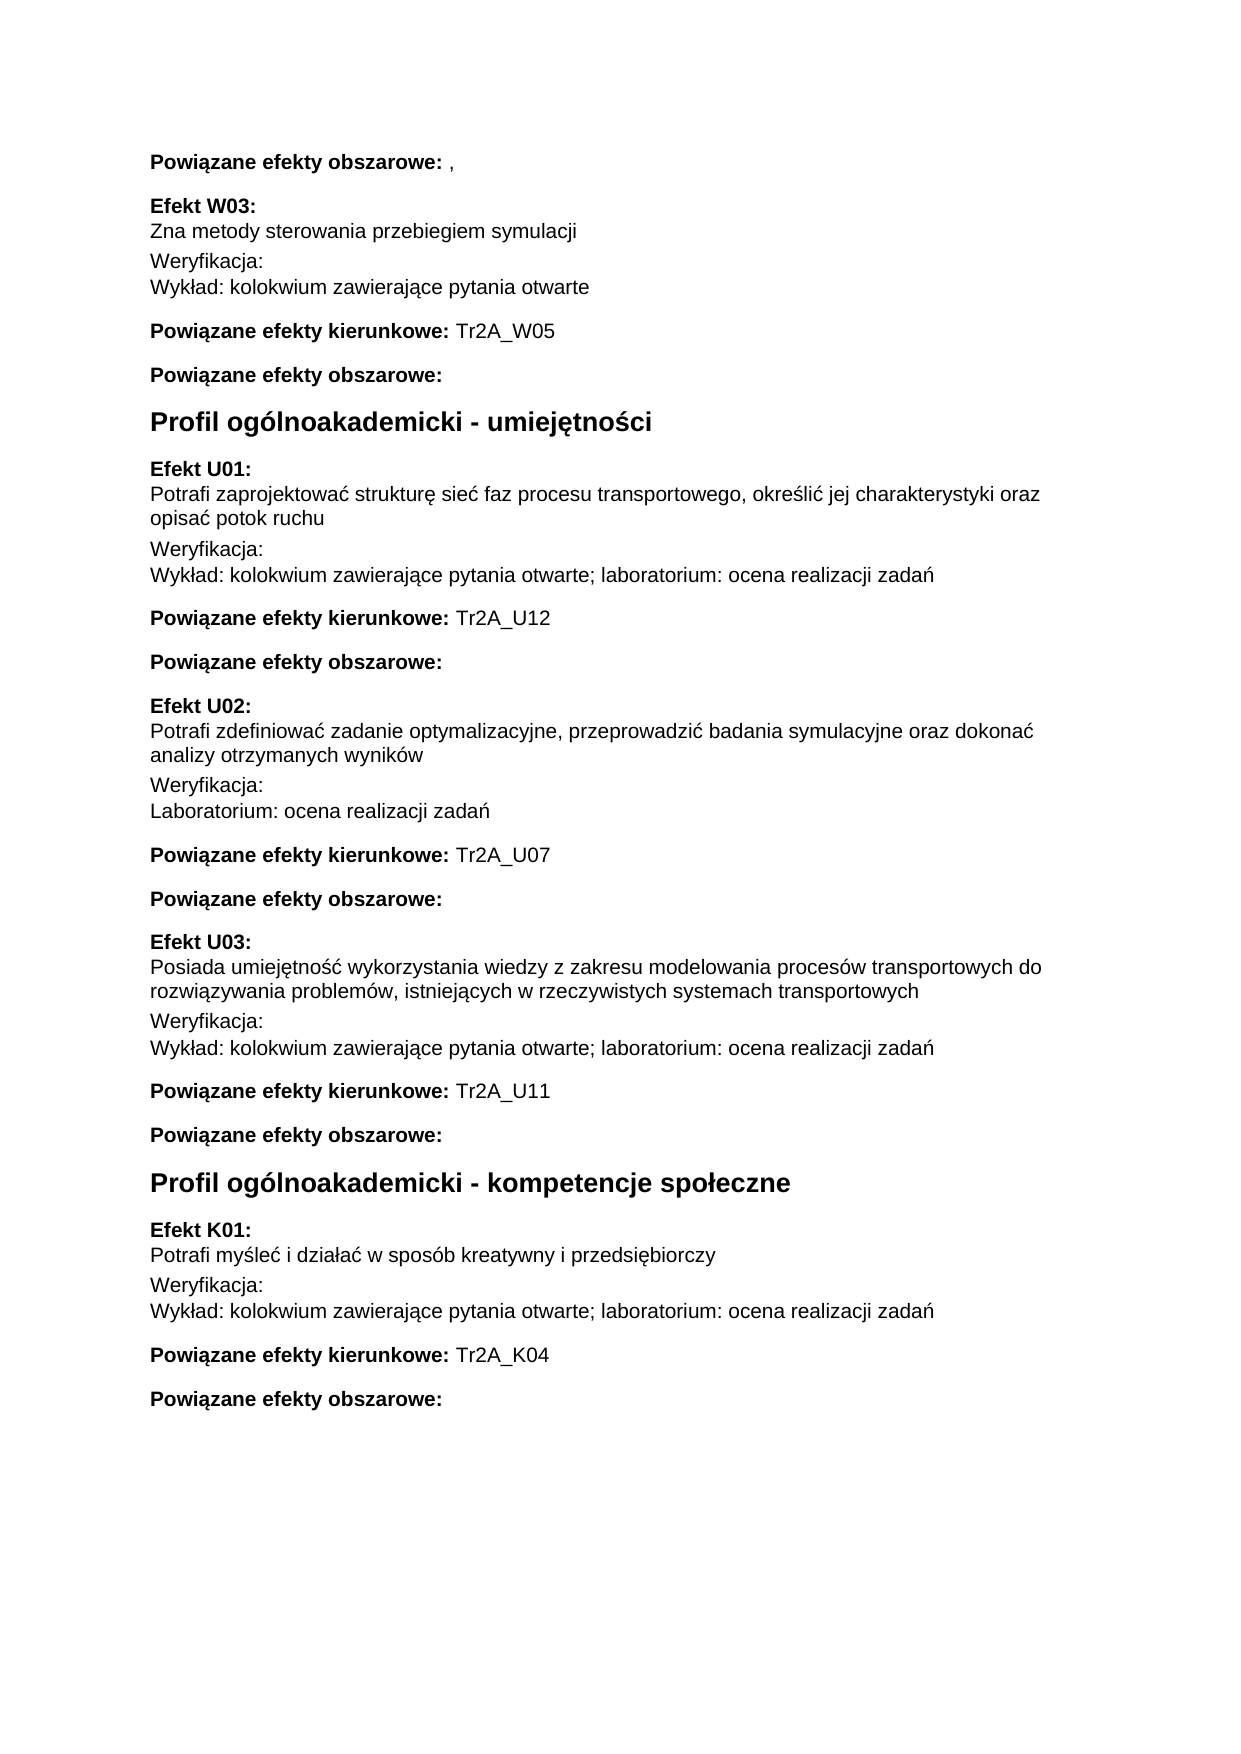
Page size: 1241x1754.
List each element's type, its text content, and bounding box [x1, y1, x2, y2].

text Powiązane efekty kierunkowe: Tr2A_U07 [150, 843, 1090, 867]
text Weryfikacja: [150, 773, 1090, 797]
text Powiązane efekty kierunkowe: Tr2A_W05 [150, 319, 1090, 343]
text Efekt K01: [150, 1218, 1090, 1242]
text Potrafi myśleć i działać w sposób kreatywny i przedsiębiorczy [150, 1243, 1090, 1267]
text Weryfikacja: [150, 536, 1090, 560]
text Weryfikacja: [150, 1273, 1090, 1297]
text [150, 275, 1090, 299]
text Powiązane efekty obszarowe: [150, 1386, 1090, 1410]
text Efekt U01: [150, 457, 1090, 481]
text Powiązane efekty kierunkowe: Tr2A_K04 [150, 1343, 1090, 1367]
text Efekt W03: [150, 194, 1090, 218]
text Powiązane efekty obszarowe: , [150, 150, 1090, 174]
text Zna metody sterowania przebiegiem symulacji [150, 219, 1090, 243]
text Efekt U02: [150, 694, 1090, 718]
text Powiązane efekty obszarowe: [150, 650, 1090, 674]
subtitle Profil ogólnoakademicki - umiejętności [150, 406, 1090, 437]
text Powiązane efekty obszarowe: [150, 1123, 1090, 1147]
text Potrafi zaprojektować strukturę sieć faz procesu transportowego, określić jej charakterystyki oraz opisać potok ruchu [150, 482, 1090, 530]
subtitle Profil ogólnoakademicki - kompetencje społeczne [150, 1167, 1090, 1198]
text Wykład: kolokwium zawierające pytania otwarte; laboratorium: ocena realizacji zadań [150, 562, 1090, 586]
text Wykład: kolokwium zawierające pytania otwarte; laboratorium: ocena realizacji zadań [150, 1299, 1090, 1323]
text Powiązane efekty obszarowe: [150, 362, 1090, 386]
text Laboratorium: ocena realizacji zadań [150, 799, 1090, 823]
text Powiązane efekty kierunkowe: Tr2A_U12 [150, 606, 1090, 630]
text Posiada umiejętność wykorzystania wiedzy z zakresu modelowania procesów transportowych do rozwiązywania problemów, istniejących w rzeczywistych systemach transportowych [150, 955, 1090, 1003]
text Weryfikacja: [150, 249, 1090, 273]
text Powiązane efekty obszarowe: [150, 886, 1090, 910]
text Weryfikacja: [150, 1009, 1090, 1033]
text Powiązane efekty kierunkowe: Tr2A_U11 [150, 1079, 1090, 1103]
text Potrafi zdefiniować zadanie optymalizacyjne, przeprowadzić badania symulacyjne oraz dokonać analizy otrzymanych wyników [150, 719, 1090, 767]
text Efekt U03: [150, 930, 1090, 954]
text Wykład: kolokwium zawierające pytania otwarte; laboratorium: ocena realizacji zadań [150, 1035, 1090, 1059]
